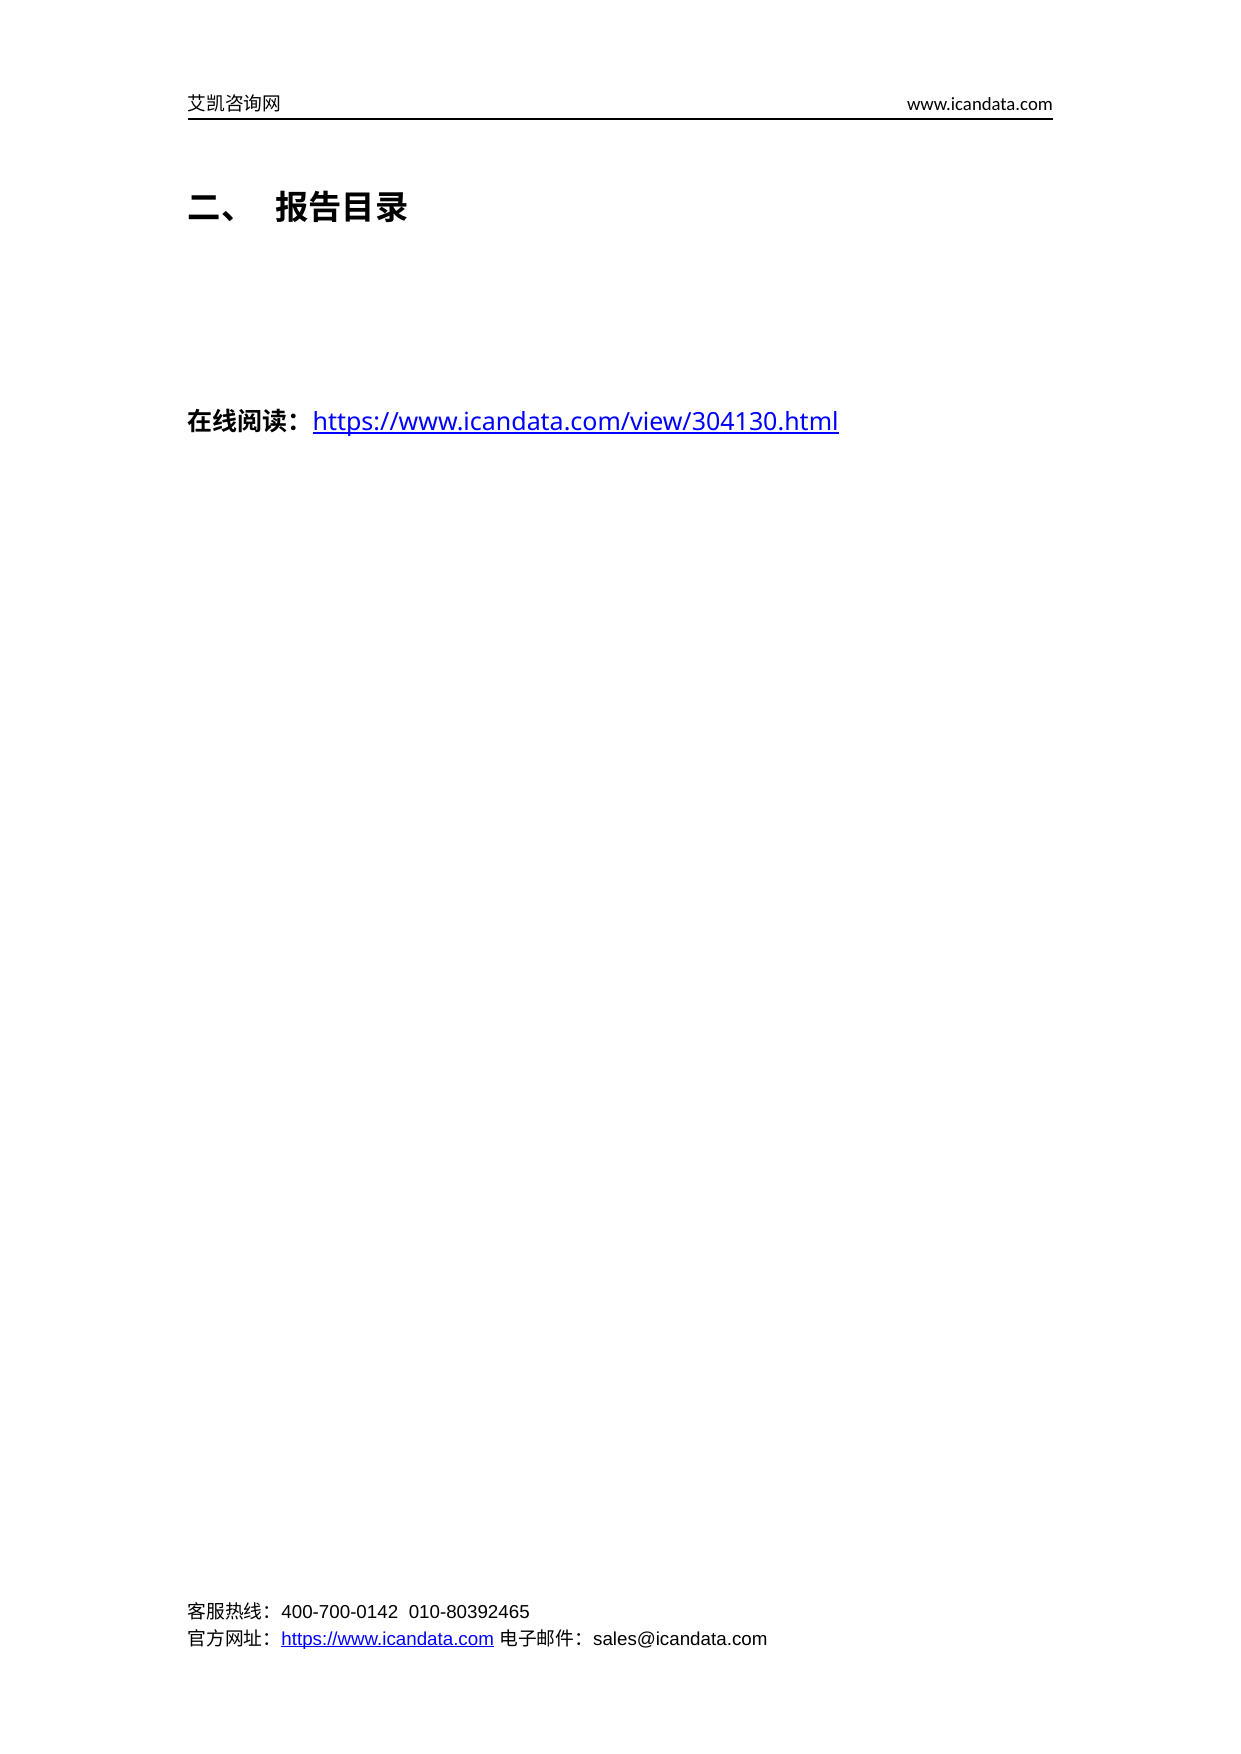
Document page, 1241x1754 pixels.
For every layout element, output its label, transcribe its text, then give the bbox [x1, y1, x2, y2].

text 在线阅读：https://www.icandata.com/view/304130.html [187, 387, 1053, 452]
subtitle 报告目录 [187, 172, 1053, 237]
